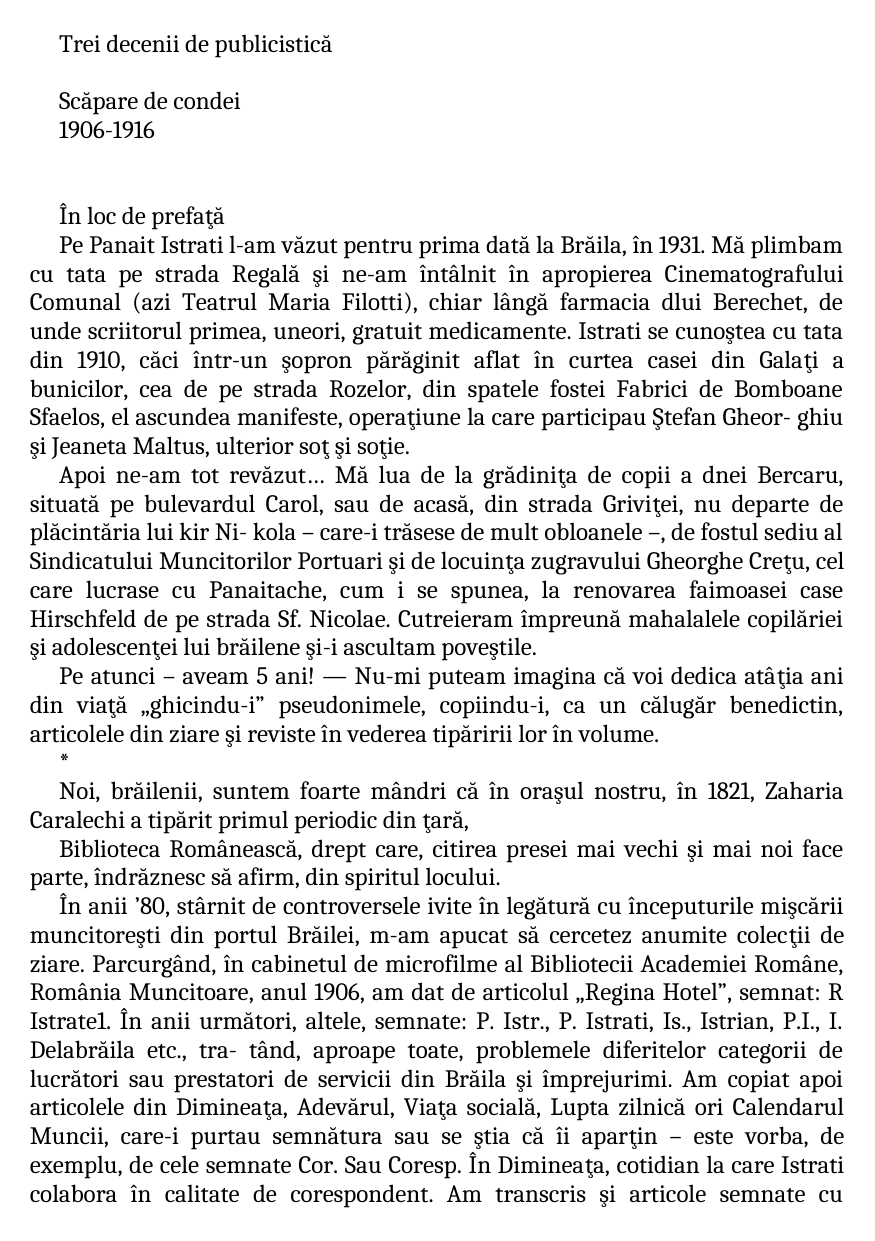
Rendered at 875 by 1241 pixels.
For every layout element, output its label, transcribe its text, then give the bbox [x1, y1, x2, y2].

text Apoi ne-am tot revăzut… Mă lua de la grădiniţa de copii a dnei Bercaru, situată pe bulevardul Carol, sau de acasă, din strada Griviţei, nu departe de plăcintăria lui kir Ni- kola – care-i trăsese de mult obloanele –, de fostul sediu al Sindicatului Muncitorilor Portuari şi de locuinţa zugravului Gheorghe Creţu, cel care lucrase cu Panaitache, cum i se spunea, la renovarea faimoasei case Hirschfeld de pe strada Sf. Nicolae. Cutreieram împreună mahalalele copilăriei şi adolescenţei lui brăilene şi-i ascultam poveştile. [29, 461, 844, 662]
text Trei decenii de publicistică [29, 29, 844, 58]
text 1906-1916 [29, 116, 844, 144]
text Noi, brăilenii, suntem foarte mândri că în oraşul nostru, în 1821, Zaharia Caralechi a tipărit primul periodic din ţară, [29, 777, 844, 834]
text Pe Panait Istrati l-am văzut pentru prima dată la Brăila, în 1931. Mă plimbam cu tata pe strada Regală şi ne-am întâlnit în apropierea Cinematografului Comunal (azi Teatrul Maria Filotti), chiar lângă farmacia dlui Berechet, de unde scriitorul primea, uneori, gratuit medicamente. Istrati se cunoştea cu tata din 1910, căci într-un şopron părăginit aflat în curtea casei din Galaţi a bunicilor, cea de pe strada Rozelor, din spatele fostei Fabrici de Bomboane Sfaelos, el ascundea manifeste, operaţiune la care participau Ştefan Gheor- ghiu şi Jeaneta Maltus, ulterior soţ şi soţie. [29, 231, 844, 461]
text Biblioteca Românească, drept care, citirea presei mai vechi şi mai noi face parte, îndrăznesc să afirm, din spiritul locului. [29, 834, 844, 892]
text Scăpare de condei [29, 87, 844, 116]
text Pe atunci – aveam 5 ani! — Nu-mi puteam imagina că voi dedica atâţia ani din viaţă „ghicindu-i” pseudonimele, copiindu-i, ca un călugăr benedictin, articolele din ziare şi reviste în vederea tipăririi lor în volume. [29, 662, 844, 748]
text * [29, 748, 844, 777]
text În loc de prefaţă [29, 202, 844, 231]
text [29, 892, 844, 1208]
